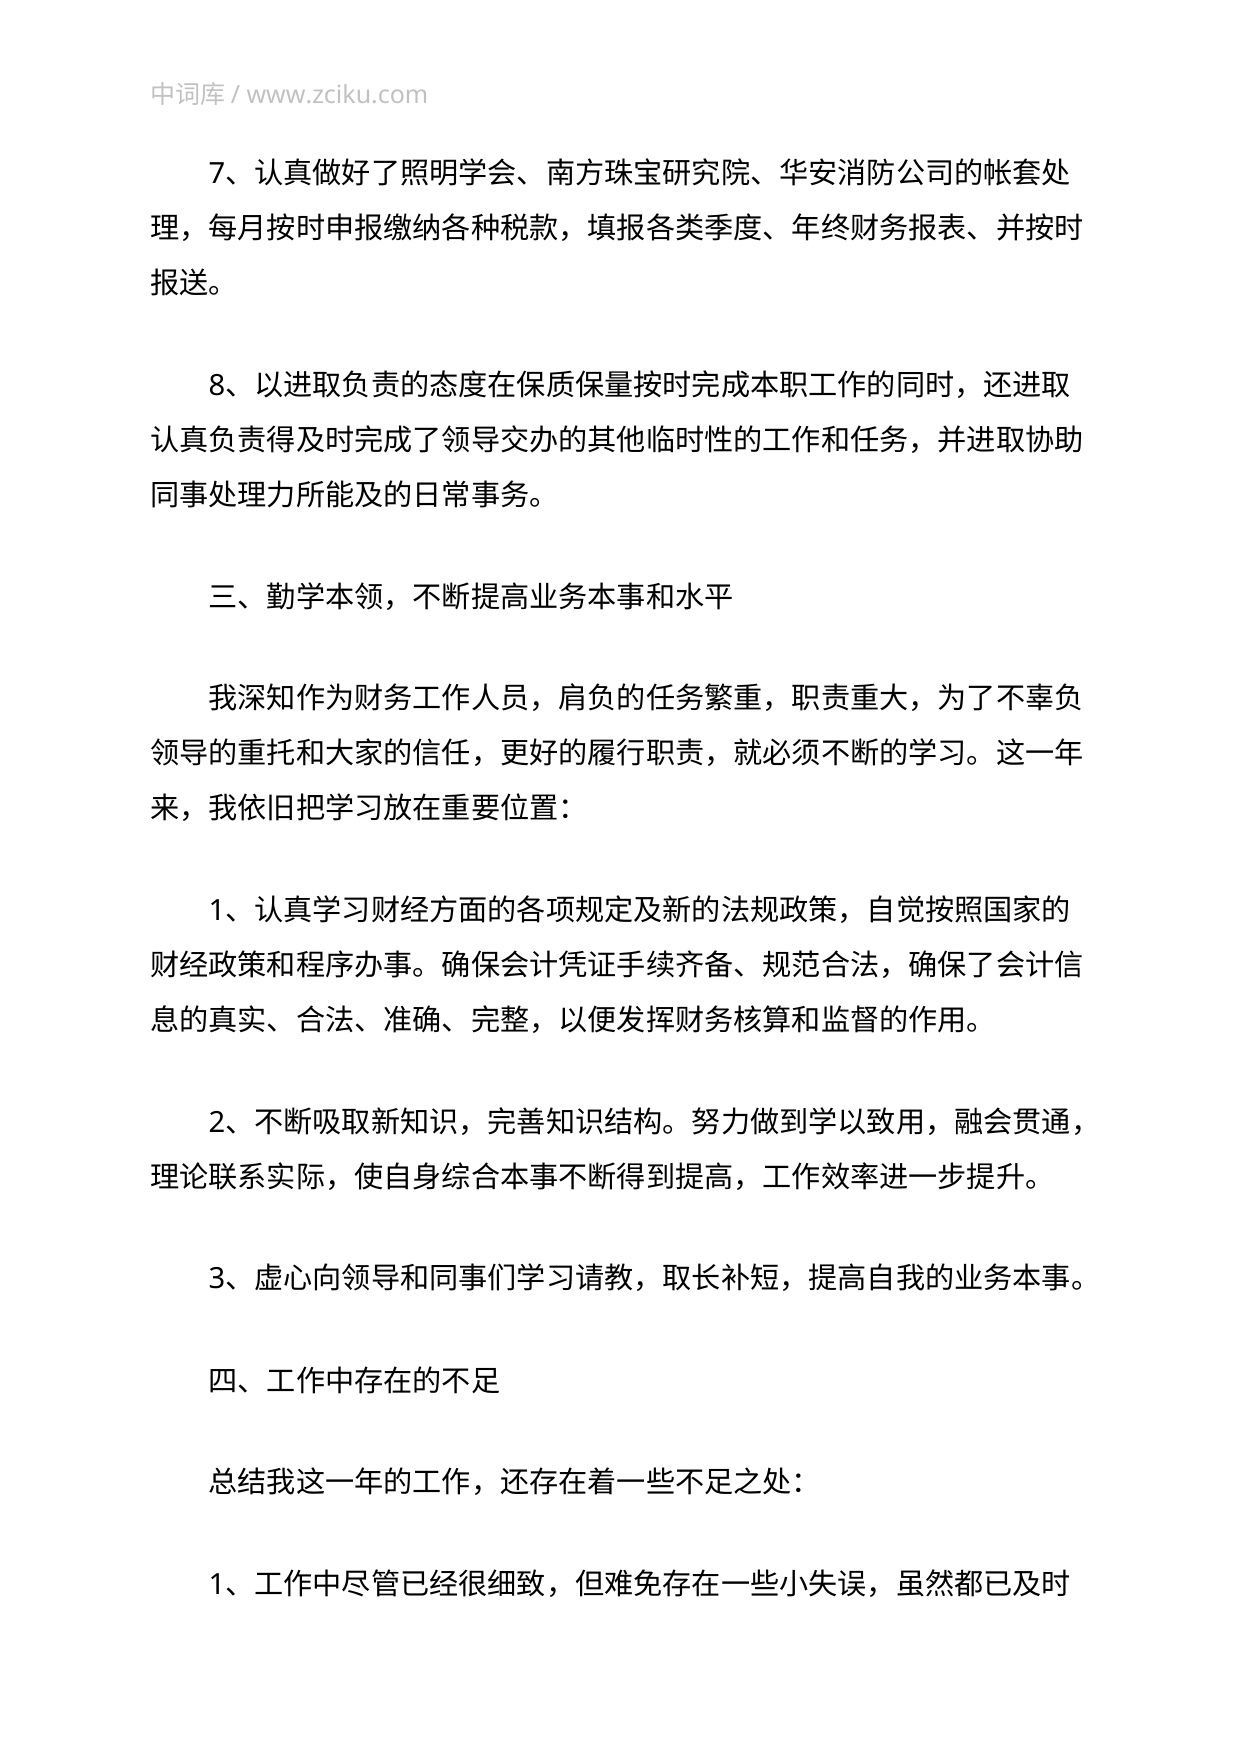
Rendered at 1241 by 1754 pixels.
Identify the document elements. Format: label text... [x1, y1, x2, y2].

text 7、认真做好了照明学会、南方珠宝研究院、华安消防公司的帐套处理，每月按时申报缴纳各种税款，填报各类季度、年终财务报表、并按时报送。 [150, 150, 1090, 302]
text 三、勤学本领，不断提高业务本事和水平 [150, 573, 1090, 616]
text 3、虚心向领导和同事们学习请教，取长补短，提高自我的业务本事。 [150, 1255, 1090, 1297]
text 2、不断吸取新知识，完善知识结构。努力做到学以致用，融会贯通，理论联系实际，使自身综合本事不断得到提高，工作效率进一步提升。 [150, 1098, 1090, 1196]
text 1、认真学习财经方面的各项规定及新的法规政策，自觉按照国家的财经政策和程序办事。确保会计凭证手续齐备、规范合法，确保了会计信息的真实、合法、准确、完整，以便发挥财务核算和监督的作用。 [150, 887, 1090, 1039]
text 我深知作为财务工作人员，肩负的任务繁重，职责重大，为了不辜负领导的重托和大家的信任，更好的履行职责，就必须不断的学习。这一年来，我依旧把学习放在重要位置： [150, 675, 1090, 827]
text 四、工作中存在的不足 [150, 1357, 1090, 1399]
text 总结我这一年的工作，还存在着一些不足之处： [150, 1459, 1090, 1501]
text 8、以进取负责的态度在保质保量按时完成本职工作的同时，还进取认真负责得及时完成了领导交办的其他临时性的工作和任务，并进取协助同事处理力所能及的日常事务。 [150, 362, 1090, 514]
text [150, 1561, 1090, 1603]
